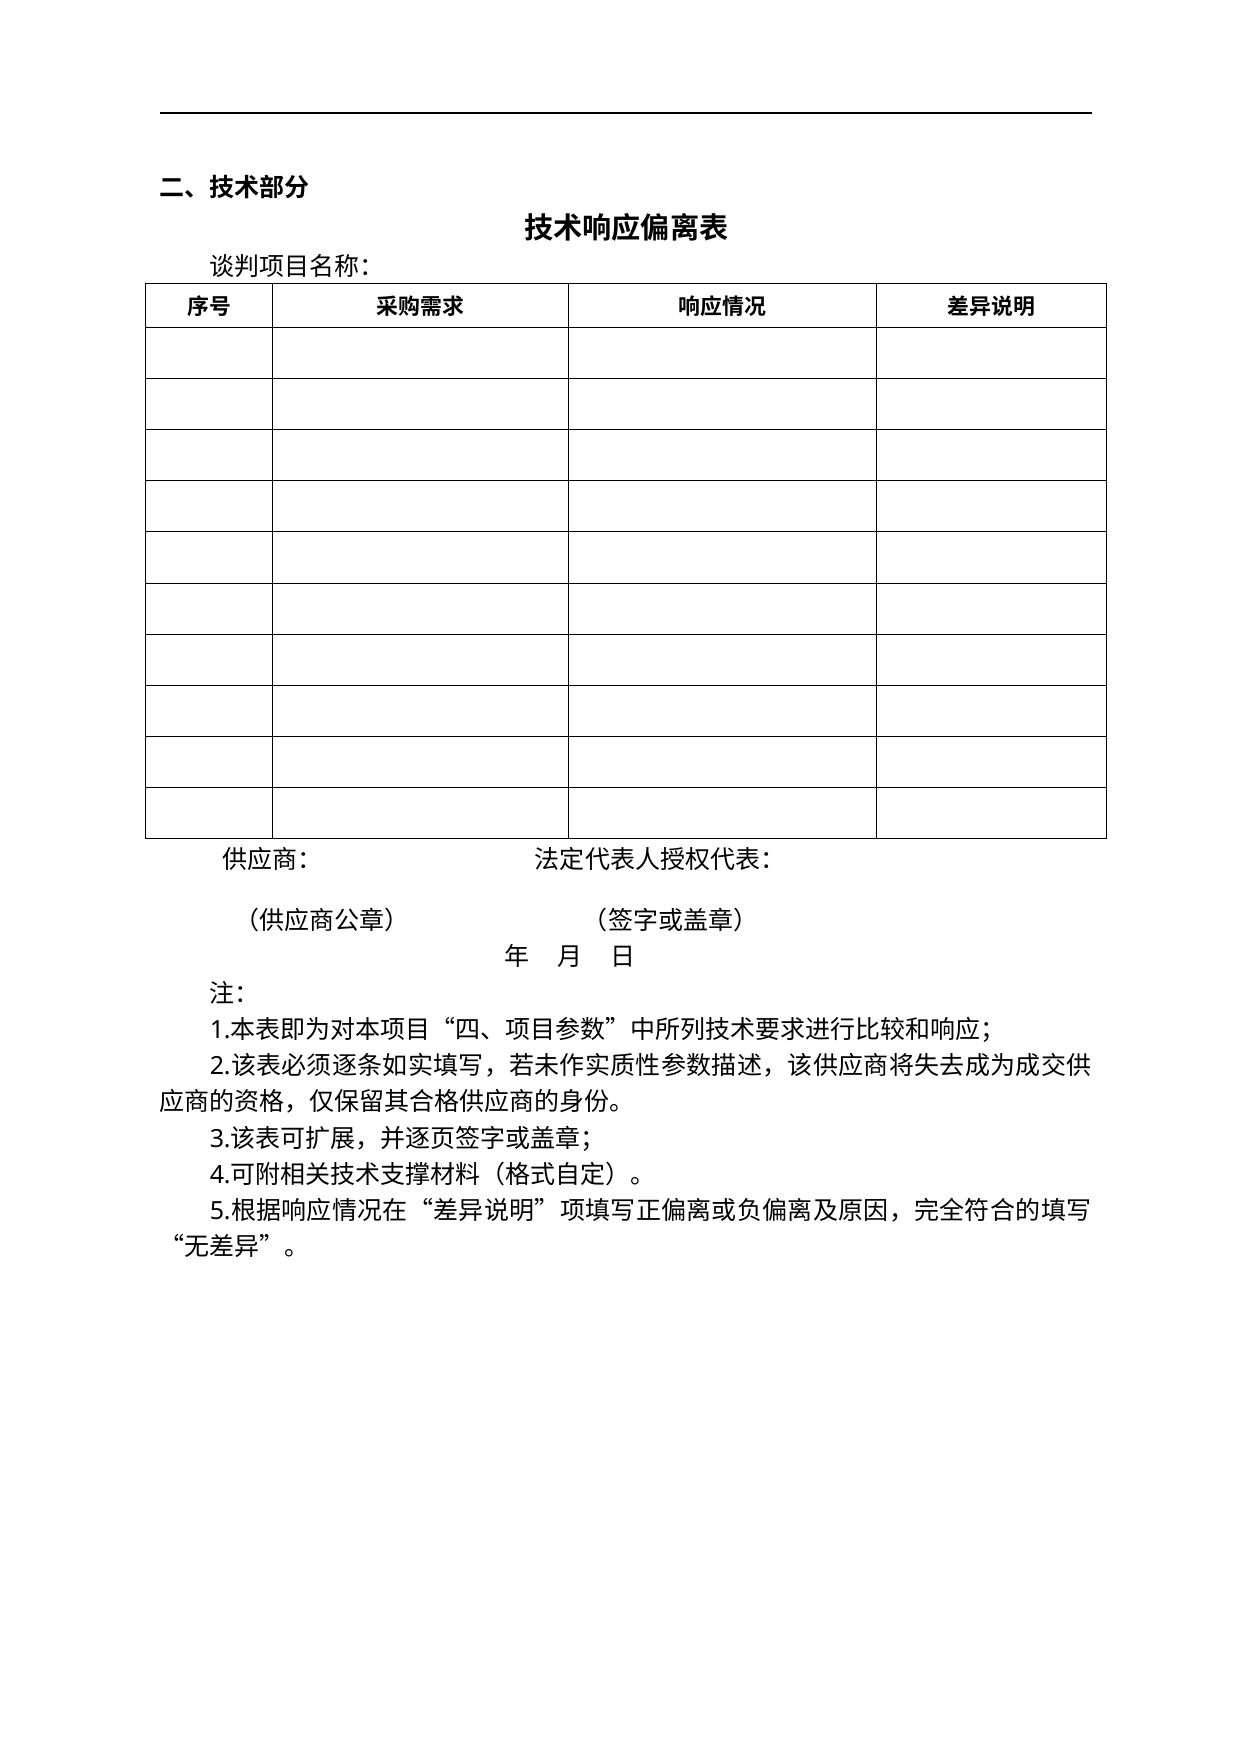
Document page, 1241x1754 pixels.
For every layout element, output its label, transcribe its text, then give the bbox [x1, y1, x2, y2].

text 年 月 日 [159, 937, 1092, 973]
text 4.可附相关技术支撑材料（格式自定）。 [159, 1154, 1092, 1191]
table_cell [146, 532, 272, 582]
table_cell [877, 635, 1106, 685]
table_cell [569, 430, 876, 480]
table_cell [273, 379, 568, 429]
table_cell [146, 481, 272, 531]
table_cell [877, 328, 1106, 378]
text 谈判项目名称： [159, 246, 1092, 283]
text 供应商： 法定代表人授权代表： [159, 839, 1092, 875]
table_cell [569, 481, 876, 531]
table_cell [273, 635, 568, 685]
table_cell [146, 430, 272, 480]
table_cell [569, 788, 876, 838]
table_cell [569, 635, 876, 685]
table_cell [273, 328, 568, 378]
text 2.该表必须逐条如实填写，若未作实质性参数描述，该供应商将失去成为成交供应商的资格，仅保留其合格供应商的身份。 [159, 1046, 1092, 1118]
table_cell [877, 532, 1106, 582]
table_header 序号 [146, 284, 272, 327]
table_cell [877, 584, 1106, 633]
table_cell [877, 379, 1106, 429]
table_cell [146, 737, 272, 787]
table_cell [877, 430, 1106, 480]
table_cell [877, 481, 1106, 531]
table_cell [273, 481, 568, 531]
text 注： [159, 973, 1092, 1009]
text 技术响应偏离表 [159, 204, 1092, 246]
table_cell [146, 584, 272, 633]
text （供应商公章） （签字或盖章） [159, 901, 1092, 937]
table_cell [146, 328, 272, 378]
table_cell [146, 379, 272, 429]
table_cell [273, 430, 568, 480]
text 1.本表即为对本项目“四、项目参数”中所列技术要求进行比较和响应； [159, 1009, 1092, 1046]
table_header 差异说明 [877, 284, 1106, 327]
text 5.根据响应情况在“差异说明”项填写正偏离或负偏离及原因，完全符合的填写“无差异”。 [159, 1191, 1092, 1263]
table_cell [273, 686, 568, 736]
table_cell [569, 532, 876, 582]
table_cell [569, 737, 876, 787]
table_cell [877, 788, 1106, 838]
table_header 采购需求 [273, 284, 568, 327]
table_header 响应情况 [569, 284, 876, 327]
table_cell [569, 379, 876, 429]
table_cell [877, 686, 1106, 736]
text 3.该表可扩展，并逐页签字或盖章； [159, 1118, 1092, 1154]
table_cell [273, 737, 568, 787]
table_cell [569, 584, 876, 633]
table_cell [146, 635, 272, 685]
table_cell [569, 686, 876, 736]
table_cell [273, 532, 568, 582]
table_cell [273, 584, 568, 633]
table_cell [146, 686, 272, 736]
table_cell [877, 737, 1106, 787]
table_cell [273, 788, 568, 838]
table_cell [146, 788, 272, 838]
subtitle 二、技术部分 [159, 168, 1092, 204]
table_cell [569, 328, 876, 378]
